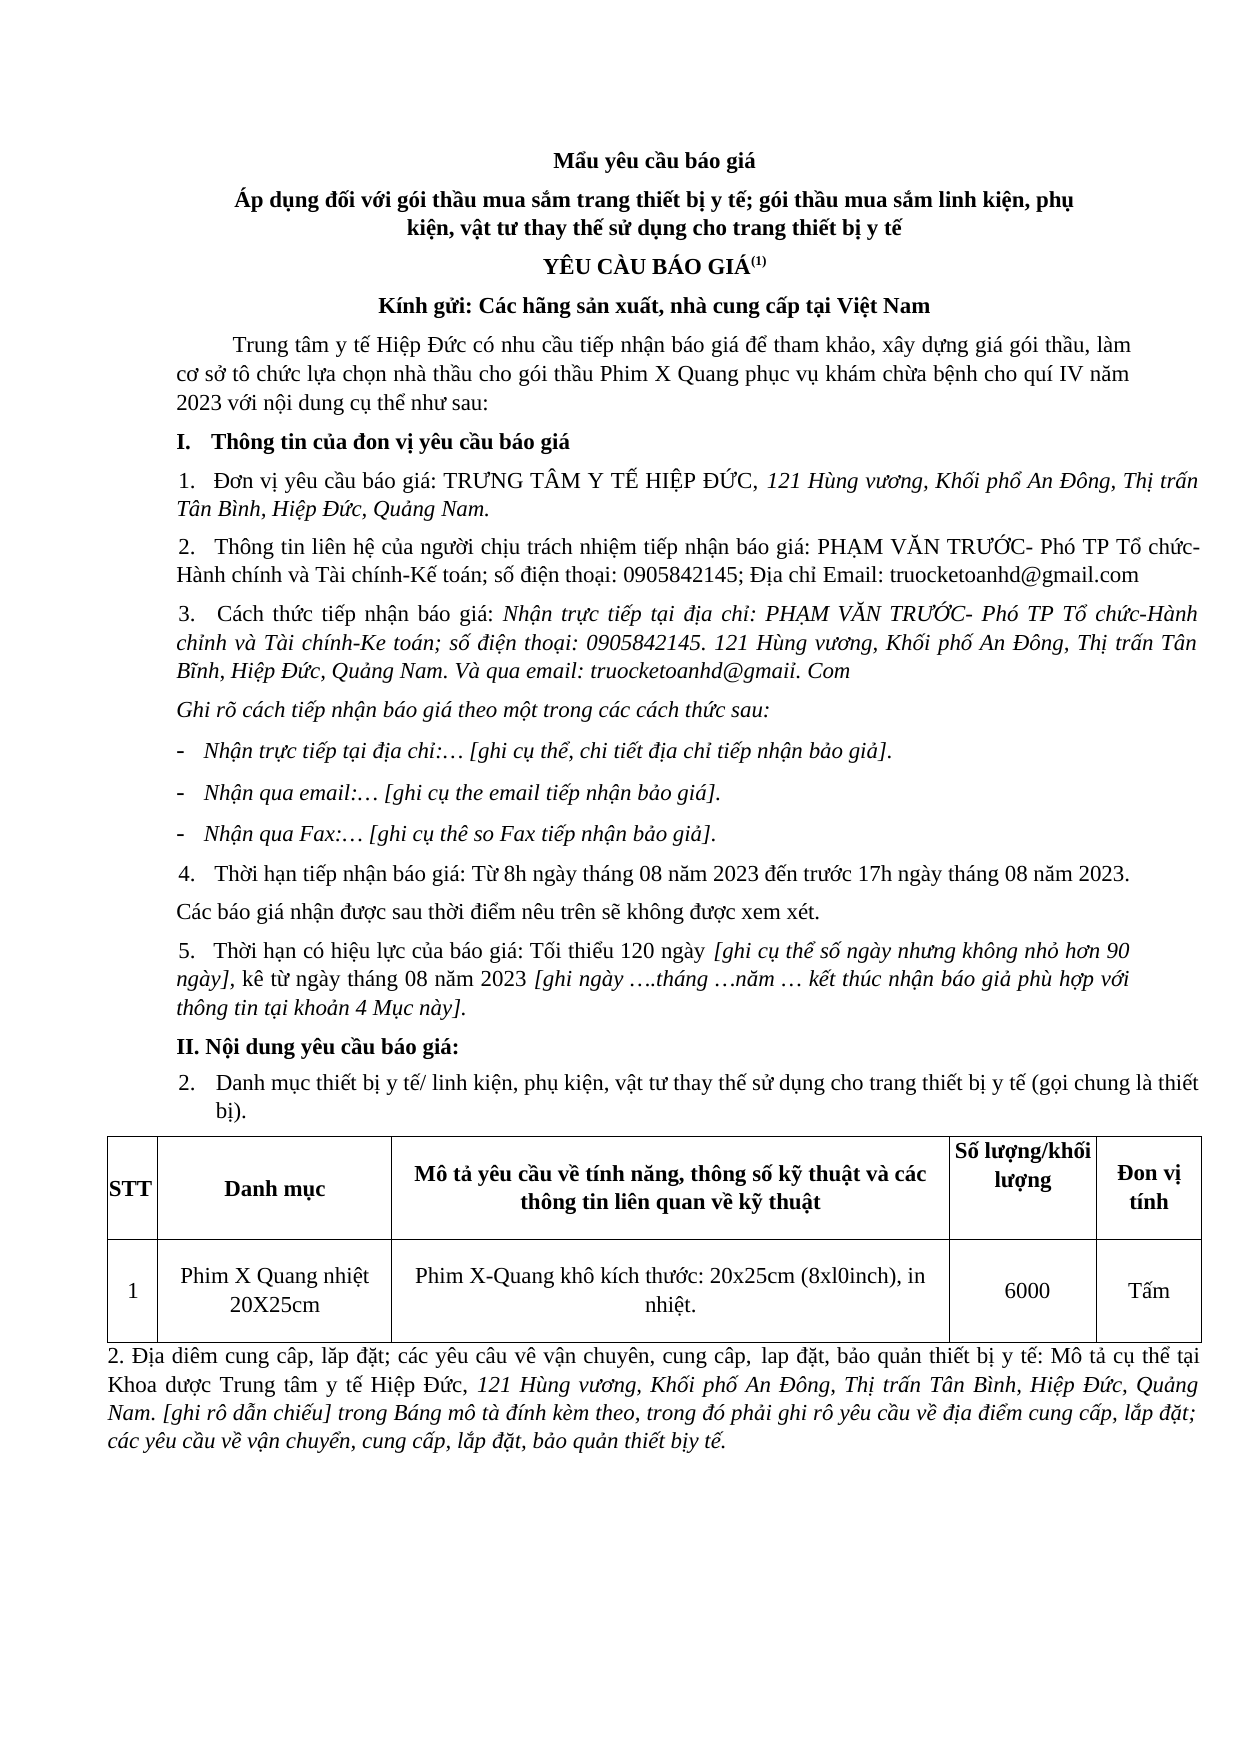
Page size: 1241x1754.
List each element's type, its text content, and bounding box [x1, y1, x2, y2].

table_header Mô tả yêu cầu về tính năng, thông số kỹ thuật và các thông tin liên quan về kỹ thuật [392, 1137, 949, 1239]
list Nhận trực tiếp tại địa chỉ:… [ghi cụ thể, chi tiết địa chỉ tiếp nhận bảo giả]. [107, 735, 1201, 764]
text Ghi rõ cách tiếp nhận báo giá theo một trong các cách thức sau: [107, 696, 1201, 723]
list Thời hạn có hiệu lực của báo giá: Tối thiểu 120 ngày [ghi cụ thể số ngày nhưng không nhỏ hơn 90 ngày], kê từ ngày tháng 08 năm 2023 [ghi ngày ….tháng …năm … kết thúc nhận báo giả phù hợp với thông tin tại khoản 4 Mục này]. [176, 937, 1133, 1020]
list Nhận qua Fax:… [ghi cụ thê so Fax tiếp nhận bảo giả]. [107, 818, 1201, 847]
table_cell Phim X Quang nhiệt 20X25cm [158, 1240, 391, 1342]
text Trung tâm y tế Hiệp Đức có nhu cầu tiếp nhận báo giá để tham khảo, xây dựng giá gói thầu, làm cơ sở tô chức lựa chọn nhà thầu cho gói thầu Phim X Quang phục vụ khám chừa bệnh cho quí IV năm 2023 với nội dung cụ thể như sau: [176, 331, 1133, 415]
table_header Số lượng/khối lượng [950, 1137, 1096, 1239]
table_cell Tấm [1097, 1240, 1201, 1342]
text Các báo giá nhận được sau thời điểm nêu trên sẽ không được xem xét. [107, 898, 1201, 924]
text Mẩu yêu cầu báo giá [107, 147, 1201, 173]
text Kính gửi: Các hãng sản xuất, nhà cung cấp tại Việt Nam [107, 292, 1201, 318]
table_header Danh mục [158, 1137, 391, 1239]
table_cell Phim X-Quang khô kích thước: 20x25cm (8xl0inch), in nhiệt. [392, 1240, 949, 1342]
list Thời hạn tiếp nhận báo giá: Từ 8h ngày tháng 08 năm 2023 đến trước 17h ngày tháng 08 năm 2023. [176, 859, 1201, 886]
text II. Nội dung yêu cầu báo giá: [107, 1033, 1201, 1059]
text 2. Địa diêm cung câp, lăp đặt; các yêu câu vê vận chuyên, cung câp, lap đặt, bảo quản thiết bị y tế: Mô tả cụ thể tại Khoa dược Trung tâm y tế Hiệp Đức, 121 Hùng vương, Khối phố An Đông, Thị trấn Tân Bình, Hiệp Đức, Quảng Nam. [ghi rô dẫn chiếu] trong Báng mô tà đính kèm theo, trong đó phải ghi rô yêu cầu về địa điểm cung cấp, lắp đặt; các yêu cầu về vận chuyển, cung cấp, lắp đặt, bảo quản thiết bịy tế. [107, 1343, 1201, 1453]
table_header Đon vị tính [1097, 1137, 1201, 1239]
list Cách thức tiếp nhận báo giá: Nhận trực tiếp tại địa chỉ: PHẠM VĂN TRƯỚC- Phó TP Tổ chức-Hành chỉnh và Tài chính-Ke toán; số điện thoại: 0905842145. 121 Hùng vương, Khối phố An Đông, Thị trấn Tân Bĩnh, Hiệp Đức, Quảng Nam. Và qua email: truocketoanhd@gmaiỉ. Com [176, 600, 1201, 684]
table_cell 6000 [950, 1240, 1096, 1342]
table_cell 1 [108, 1240, 157, 1342]
text YÊU CÀU BÁO GIÁ(1) [107, 253, 1201, 279]
list Đơn vị yêu cầu báo giá: TRƯNG TÂM Y TẾ HIỆP ĐỨC, 121 Hùng vương, Khối phổ An Đông, Thị trấn Tân Bình, Hiệp Đức, Quảng Nam. [176, 467, 1201, 521]
list Danh mục thiết bị y tế/ linh kiện, phụ kiện, vật tư thay thế sử dụng cho trang thiết bị y tế (gọi chung là thiết bị). [178, 1069, 1201, 1124]
table_header STT [108, 1137, 157, 1239]
text Áp dụng đối với gói thầu mua sắm trang thiết bị y tế; gói thầu mua sắm linh kiện, phụ kiện, vật tư thay thế sử dụng cho trang thiết bị y tế [107, 186, 1201, 241]
list Thông tin của đon vị yêu cầu báo giá [107, 428, 1201, 454]
list Nhận qua email:… [ghi cụ the email tiếp nhận bảo giá]. [107, 777, 1201, 805]
list Thông tin liên hệ của người chịu trách nhiệm tiếp nhận báo giá: PHẠM VĂN TRƯỚC- Phó TP Tổ chức-Hành chính và Tài chính-Kế toán; số điện thoại: 0905842145; Địa chỉ Email: truocketoanhd@gmail.com [176, 533, 1201, 587]
